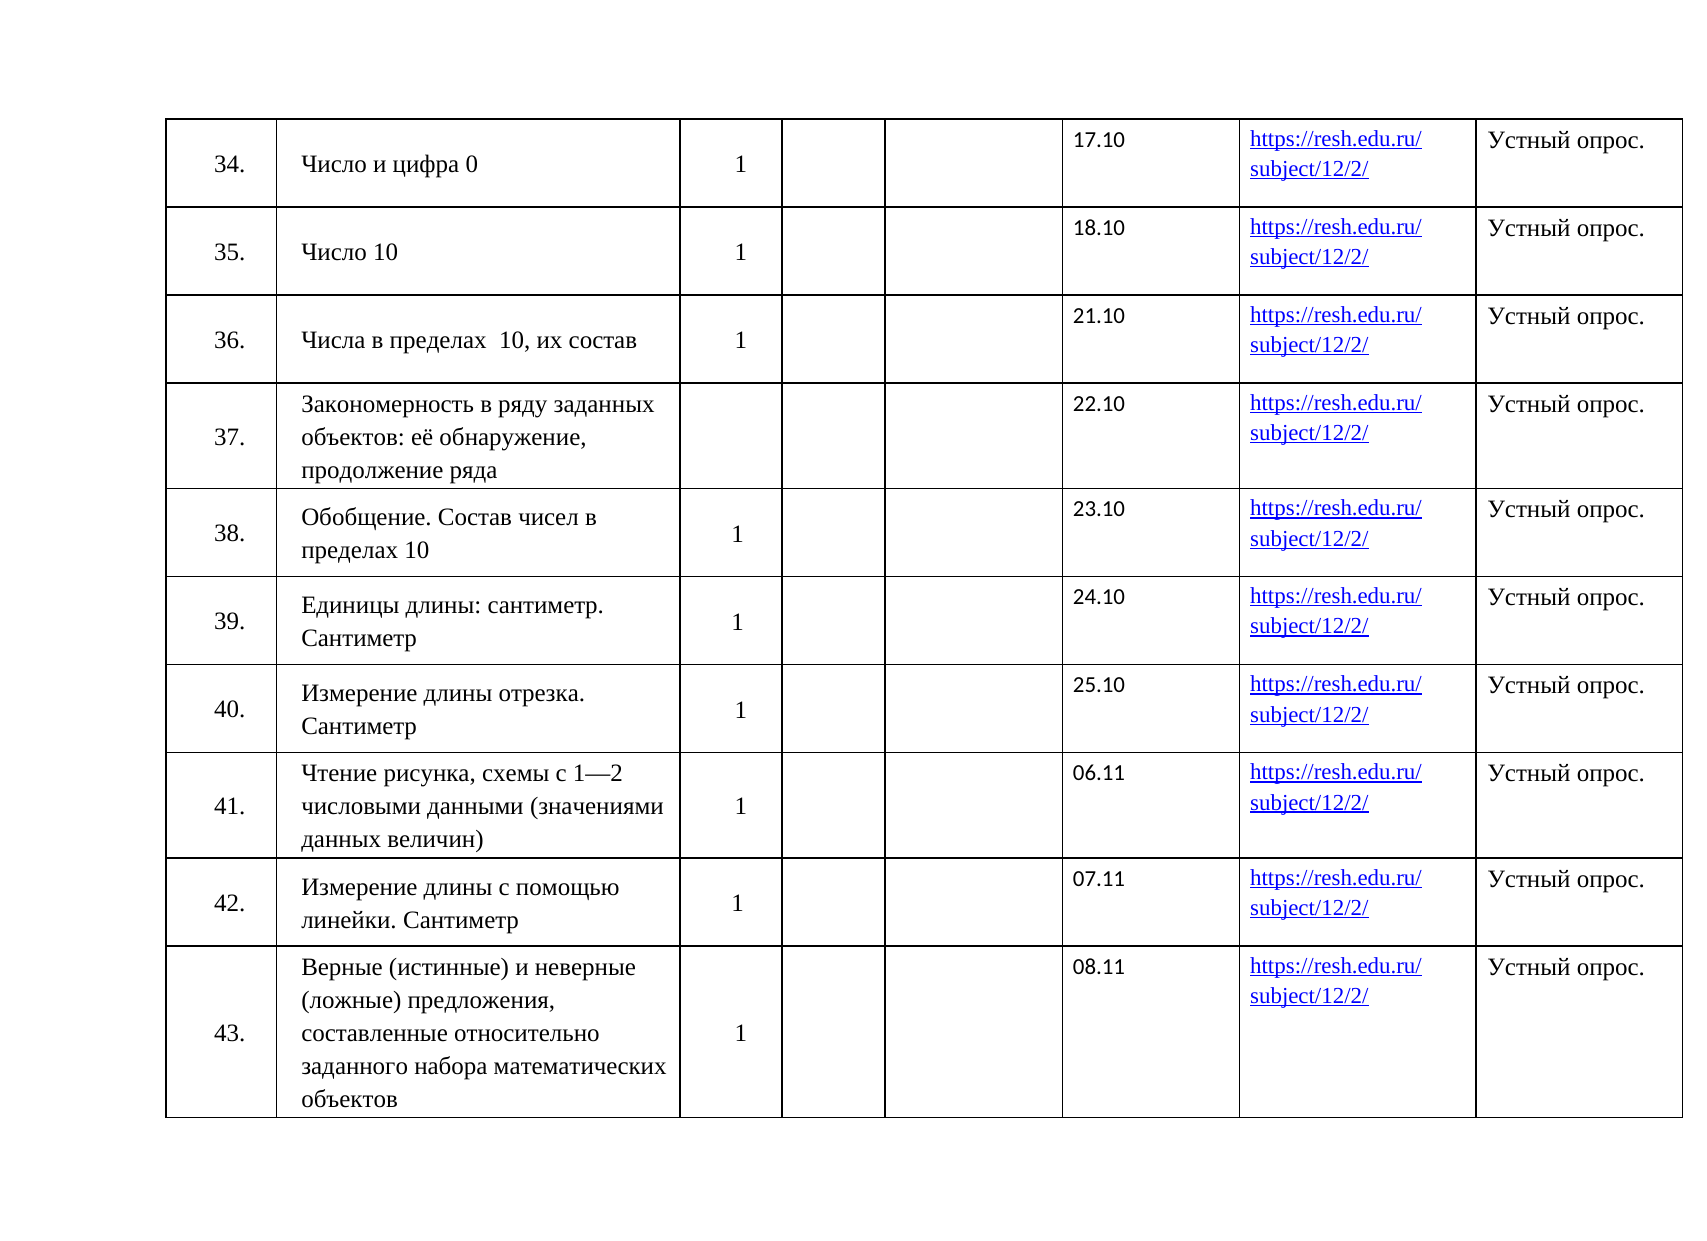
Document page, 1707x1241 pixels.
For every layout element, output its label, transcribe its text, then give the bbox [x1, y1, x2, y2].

table_cell 23.10 [1063, 489, 1239, 576]
table_cell https://resh.edu.ru/subject/12/2/ [1240, 208, 1475, 294]
table_cell [886, 577, 1062, 664]
table_cell 21.10 [1063, 296, 1239, 382]
table_cell Числа в пределах 10, их состав [277, 296, 679, 382]
table_cell https://resh.edu.ru/subject/12/2/ [1240, 753, 1475, 857]
table_cell [783, 296, 884, 382]
table_cell 1 [681, 947, 781, 1117]
table_cell 18.10 [1063, 208, 1239, 294]
table_cell 1 [681, 296, 781, 382]
table_cell [167, 208, 276, 294]
table_cell Число 10 [277, 208, 679, 294]
table_cell [886, 753, 1062, 857]
table_cell [167, 489, 276, 576]
table_cell 1 [681, 489, 781, 576]
table_cell 1 [681, 859, 781, 945]
table_cell [783, 947, 884, 1117]
table_cell [886, 120, 1062, 206]
table_cell Устный опрос. [1477, 489, 1682, 576]
table_cell Устный опрос. [1477, 384, 1682, 488]
table_cell [167, 947, 276, 1117]
table_cell 22.10 [1063, 384, 1239, 488]
table_cell 1 [681, 208, 781, 294]
table_cell [783, 577, 884, 664]
table_cell https://resh.edu.ru/subject/12/2/ [1240, 489, 1475, 576]
table_cell [783, 665, 884, 752]
table_cell [783, 753, 884, 857]
table_cell [167, 296, 276, 382]
table_cell Измерение длины отрезка. Сантиметр [277, 665, 679, 752]
table_cell [681, 384, 781, 488]
table_cell [783, 489, 884, 576]
table_cell 25.10 [1063, 665, 1239, 752]
table_cell https://resh.edu.ru/subject/12/2/ [1240, 296, 1475, 382]
table_cell [886, 665, 1062, 752]
table_cell Устный опрос. [1477, 859, 1682, 945]
table_cell 1 [681, 753, 781, 857]
table_cell [167, 384, 276, 488]
table_cell Устный опрос. [1477, 753, 1682, 857]
table_cell Число и цифра 0 [277, 120, 679, 206]
table_cell Устный опрос. [1477, 577, 1682, 664]
table_cell 08.11 [1063, 947, 1239, 1117]
table_cell https://resh.edu.ru/subject/12/2/ [1240, 665, 1475, 752]
table_cell [886, 859, 1062, 945]
table_cell Обобщение. Состав чисел в пределах 10 [277, 489, 679, 576]
table_cell [783, 859, 884, 945]
table_cell 17.10 [1063, 120, 1239, 206]
table_cell [783, 384, 884, 488]
table_cell 06.11 [1063, 753, 1239, 857]
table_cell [1240, 120, 1475, 206]
table_cell Устный опрос. [1477, 947, 1682, 1117]
table_cell https://resh.edu.ru/subject/12/2/ [1240, 384, 1475, 488]
table_cell Устный опрос. [1477, 120, 1682, 206]
table_cell 07.11 [1063, 859, 1239, 945]
table_cell Устный опрос. [1477, 208, 1682, 294]
table_cell [167, 577, 276, 664]
table_cell https://resh.edu.ru/subject/12/2/ [1240, 859, 1475, 945]
table_cell [783, 120, 884, 206]
table_cell [886, 384, 1062, 488]
table_cell 1 [681, 120, 781, 206]
table_cell Единицы длины: сантиметр. Сантиметр [277, 577, 679, 664]
table_cell Чтение рисунка, схемы с 1—2 числовыми данными (значениями данных величин) [277, 753, 679, 857]
table_cell 24.10 [1063, 577, 1239, 664]
table_cell 1 [681, 665, 781, 752]
table_cell [886, 208, 1062, 294]
table_cell [886, 947, 1062, 1117]
table_cell [886, 489, 1062, 576]
table_cell Устный опрос. [1477, 296, 1682, 382]
table_cell [167, 665, 276, 752]
table_cell [783, 208, 884, 294]
table_cell [167, 753, 276, 857]
table_cell Закономерность в ряду заданных объектов: её обнаружение, продолжение ряда [277, 384, 679, 488]
table_cell [167, 120, 276, 206]
table_cell Измерение длины с помощью линейки. Сантиметр [277, 859, 679, 945]
table_cell Верные (истинные) и неверные (ложные) предложения, составленные относительно заданного набора математических объектов [277, 947, 679, 1117]
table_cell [1240, 947, 1475, 1117]
table_cell 1 [681, 577, 781, 664]
table_cell [167, 859, 276, 945]
table_cell Устный опрос. [1477, 665, 1682, 752]
table_cell https://resh.edu.ru/subject/12/2/ [1240, 577, 1475, 664]
table_cell [886, 296, 1062, 382]
